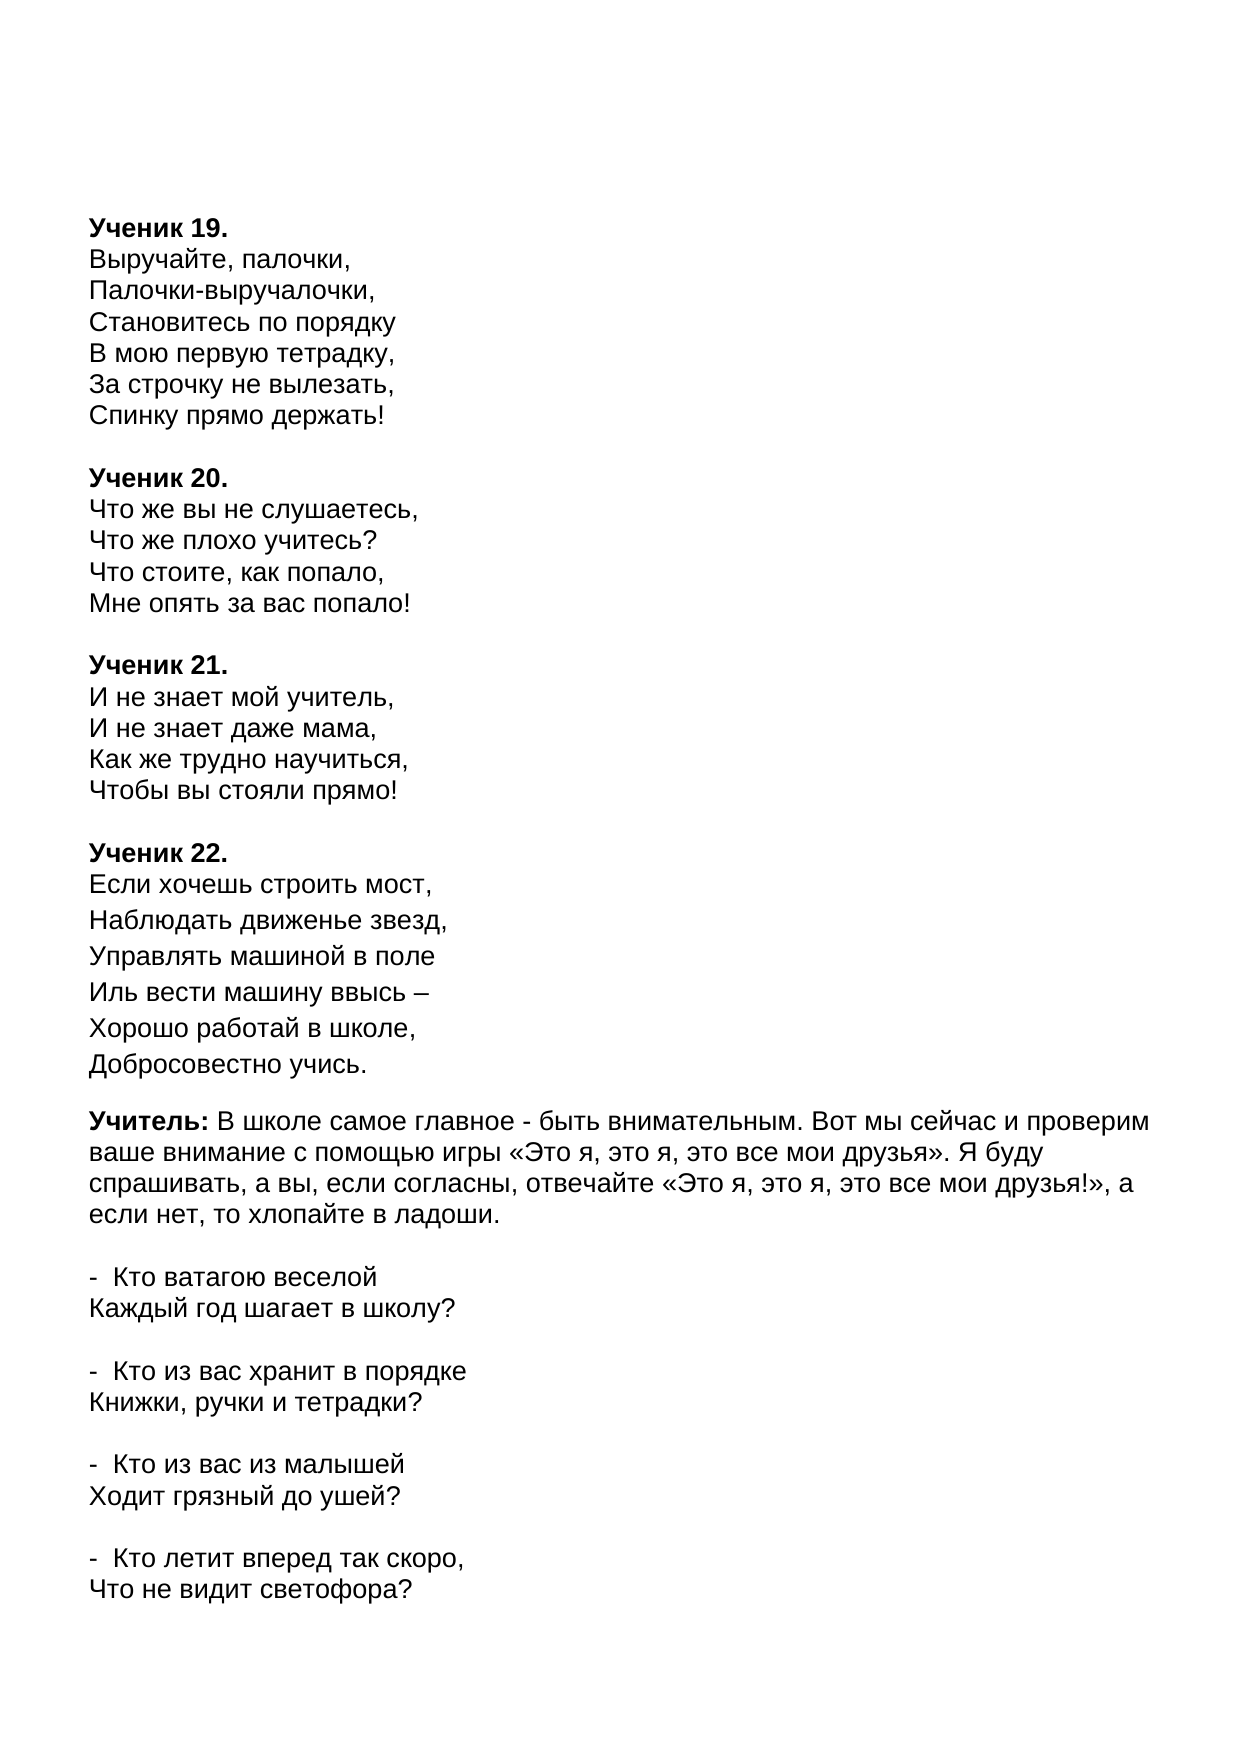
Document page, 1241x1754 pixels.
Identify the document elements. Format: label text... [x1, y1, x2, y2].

text Что же вы не слушаетесь, [89, 493, 1152, 524]
text Как же трудно научиться, [89, 743, 1152, 774]
text Книжки, ручки и тетрадки? [89, 1386, 1152, 1417]
text Выручайте, палочки, [89, 243, 1152, 274]
text Что же плохо учитесь? [89, 524, 1152, 556]
text Что стоите, как попало, [89, 556, 1152, 587]
text Ученик 19. [89, 212, 1152, 243]
text Ученик 22. [89, 837, 1152, 868]
text Чтобы вы стояли прямо! [89, 774, 1152, 806]
text - Кто летит вперед так скоро, [89, 1542, 1152, 1573]
text Каждый год шагает в школу? [89, 1292, 1152, 1323]
text Спинку прямо держать! [89, 399, 1152, 431]
text Что не видит светофора? [89, 1573, 1152, 1604]
text Ходит грязный до ушей? [89, 1479, 1152, 1511]
text И не знает даже мама, [89, 712, 1152, 743]
text Становитесь по порядку [89, 306, 1152, 337]
text - Кто из вас хранит в порядке [89, 1354, 1152, 1386]
text За строчку не вылезать, [89, 368, 1152, 399]
text - Кто из вас из малышей [89, 1448, 1152, 1479]
text Мне опять за вас попало! [89, 587, 1152, 618]
text В мою первую тетрадку, [89, 337, 1152, 368]
text Если хочешь строить мост, Наблюдать движенье звезд, Управлять машиной в поле Иль вести машину ввысь – Хорошо работай в школе, Добросовестно учись. [89, 868, 1152, 1079]
text И не знает мой учитель, [89, 681, 1152, 712]
text Палочки-выручалочки, [89, 274, 1152, 306]
text Ученик 20. [89, 462, 1152, 493]
text - Кто ватагою веселой [89, 1261, 1152, 1292]
text Ученик 21. [89, 649, 1152, 681]
text Учитель: В школе самое главное - быть внимательным. Вот мы сейчас и проверим ваше внимание с помощью игры «Это я, это я, это все мои друзья». Я буду спрашивать, а вы, если согласны, отвечайте «Это я, это я, это все мои друзья!», а если нет, то хлопайте в ладоши. [89, 1104, 1152, 1229]
